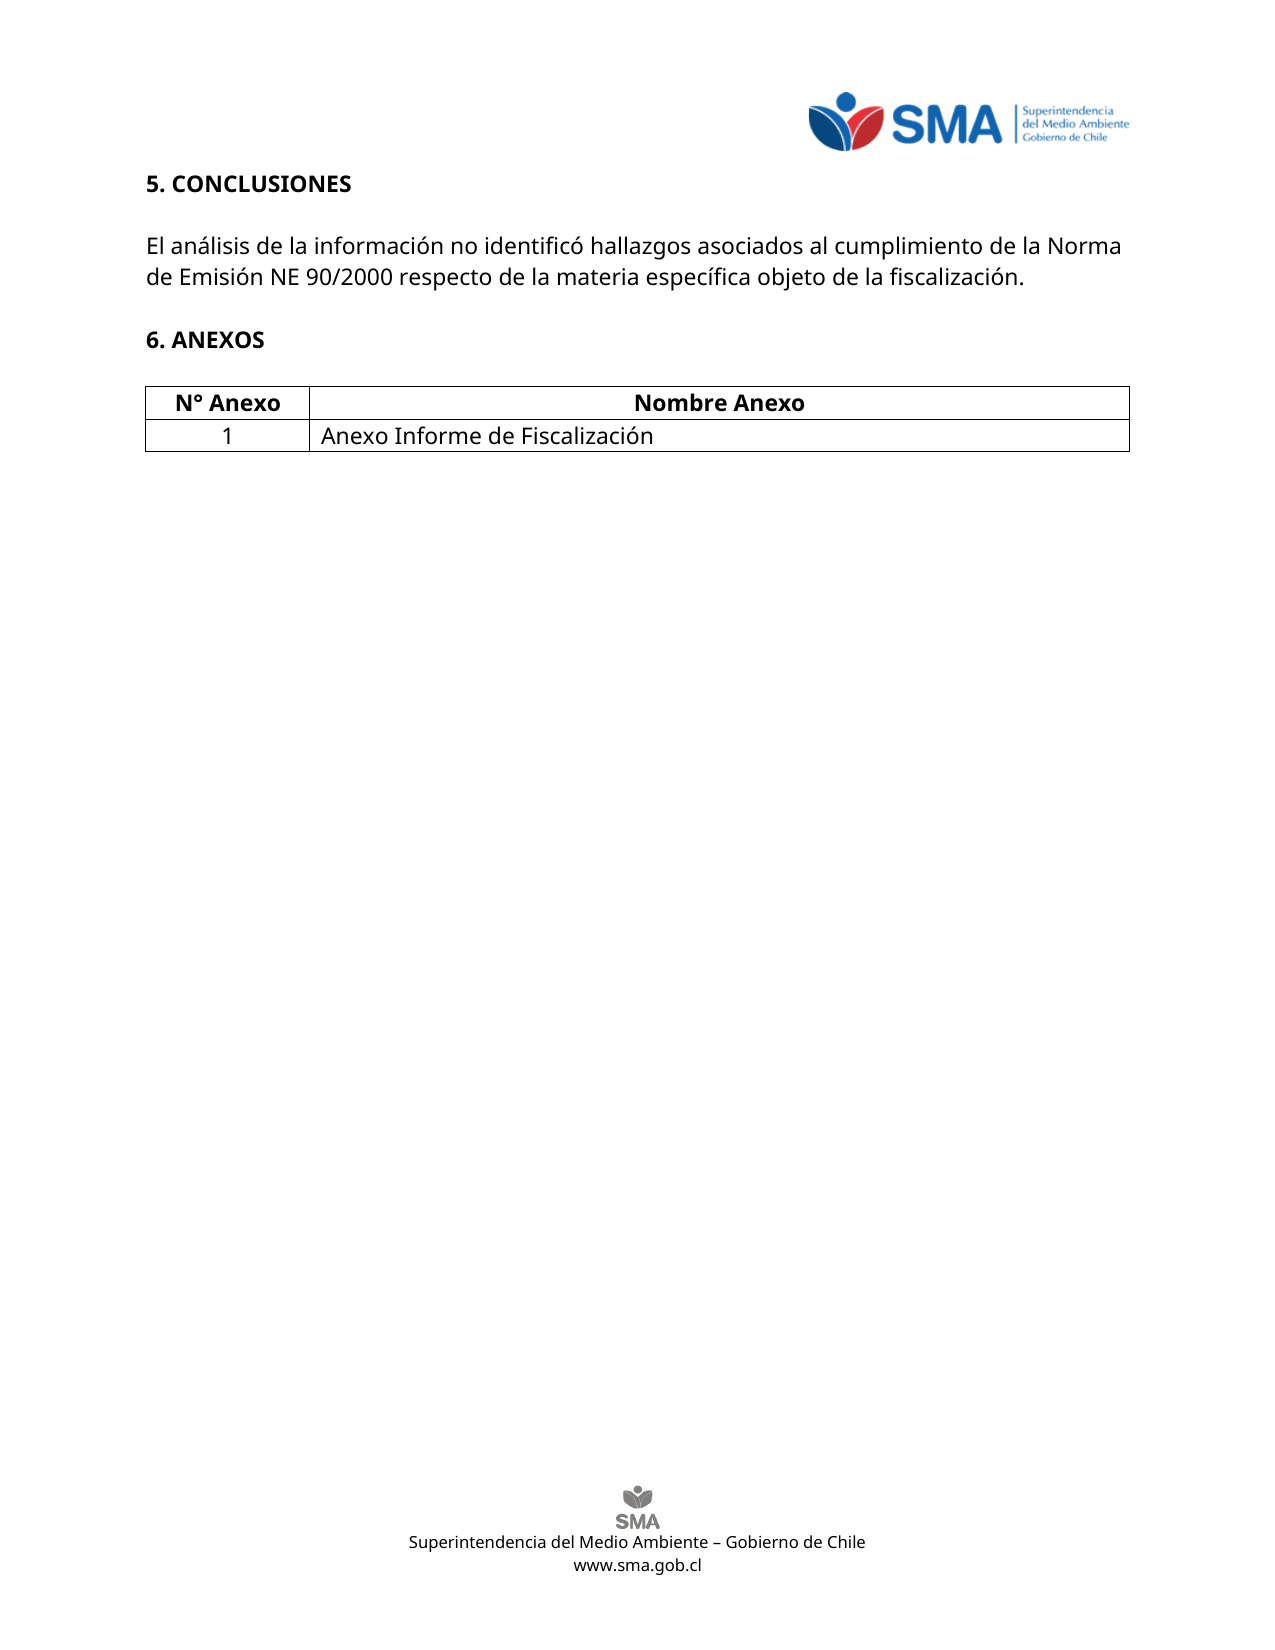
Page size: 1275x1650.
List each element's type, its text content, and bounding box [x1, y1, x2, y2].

table_cell 1 [146, 420, 309, 451]
text El análisis de la información no identificó hallazgos asociados al cumplimiento de la Norma de Emisión NE 90/2000 respecto de la materia específica objeto de la fiscalización. [146, 230, 1129, 292]
table_header Nombre Anexo [310, 387, 1129, 418]
picture [808, 73, 1130, 168]
text 6. ANEXOS [146, 324, 1129, 386]
text 5. CONCLUSIONES [146, 167, 1129, 230]
table_header N° Anexo [146, 387, 309, 418]
picture [614, 1483, 661, 1531]
table_cell Anexo Informe de Fiscalización [310, 420, 1129, 451]
